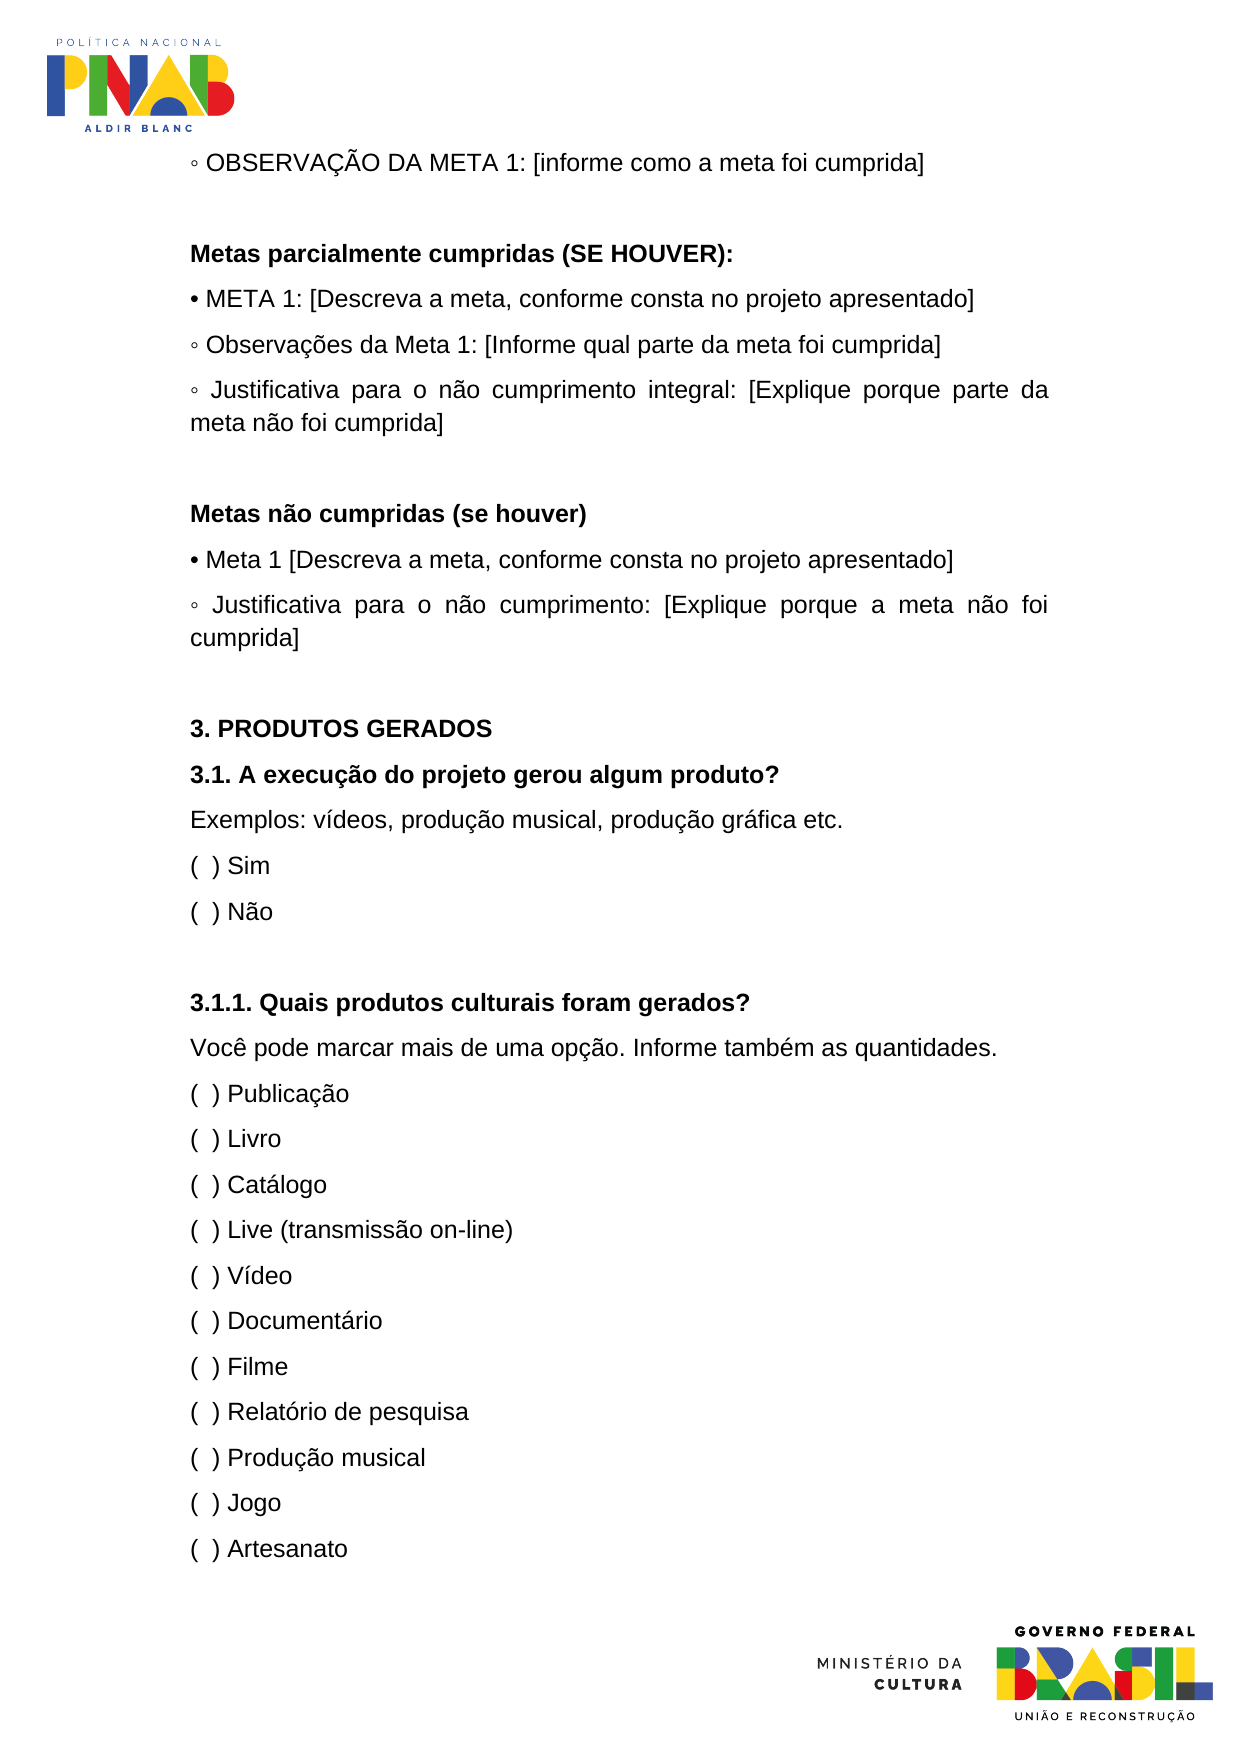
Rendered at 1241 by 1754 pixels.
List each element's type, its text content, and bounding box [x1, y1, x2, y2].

text ◦ Justificativa para o não cumprimento integral: [Explique porque parte da meta não foi cumprida] [190, 375, 1051, 437]
text ( ) Sim [190, 851, 1051, 880]
text ( ) Produção musical [190, 1443, 1051, 1471]
text ◦ Observações da Meta 1: [Informe qual parte da meta foi cumprida] [190, 330, 1051, 358]
text 3.1. A execução do projeto gerou algum produto? [190, 760, 1051, 789]
text ( ) Filme [190, 1352, 1051, 1380]
text ( ) Publicação [190, 1078, 1051, 1107]
text 3.1.1. Quais produtos culturais foram gerados? [190, 987, 1051, 1016]
text ◦ OBSERVAÇÃO DA META 1: [informe como a meta foi cumprida] [190, 148, 1051, 176]
text ( ) Documentário [190, 1306, 1051, 1335]
text ( ) Catálogo [190, 1169, 1051, 1198]
text ( ) Vídeo [190, 1261, 1051, 1289]
picture [2, 1, 1241, 1752]
text Exemplos: vídeos, produção musical, produção gráfica etc. [190, 805, 1051, 834]
text ◦ Justificativa para o não cumprimento: [Explique porque a meta não foi cumprida] [190, 590, 1051, 652]
text • Meta 1 [Descreva a meta, conforme consta no projeto apresentado] [190, 545, 1051, 573]
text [190, 284, 1051, 313]
text Metas não cumpridas (se houver) [190, 499, 1051, 528]
text 3. PRODUTOS GERADOS [190, 714, 1051, 743]
text ( ) Relatório de pesquisa [190, 1397, 1051, 1426]
text ( ) Live (transmissão on-line) [190, 1215, 1051, 1244]
text Você pode marcar mais de uma opção. Informe também as quantidades. [190, 1033, 1051, 1062]
text ( ) Livro [190, 1124, 1051, 1153]
text ( ) Artesanato [190, 1534, 1051, 1562]
text ( ) Não [190, 896, 1051, 925]
text ( ) Jogo [190, 1488, 1051, 1517]
text Metas parcialmente cumpridas (SE HOUVER): [190, 239, 1051, 267]
